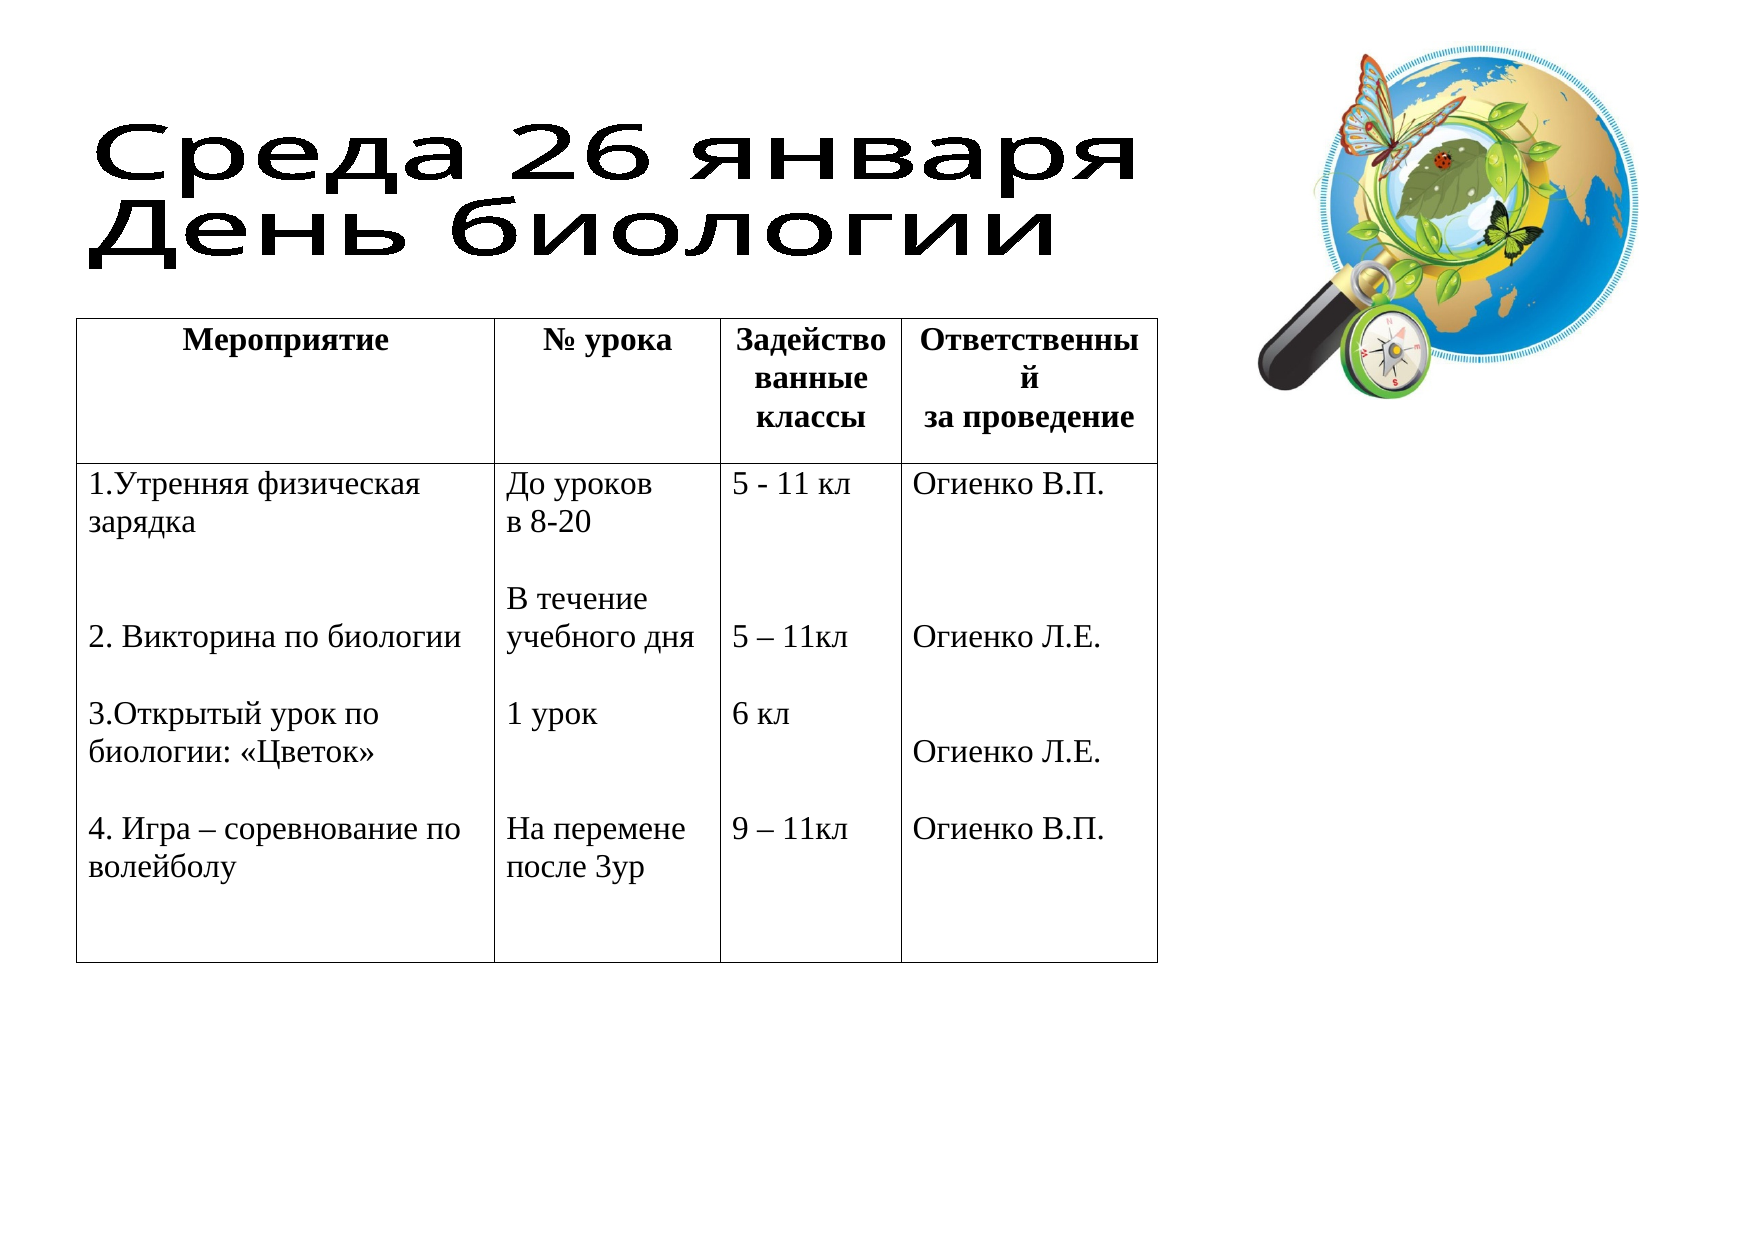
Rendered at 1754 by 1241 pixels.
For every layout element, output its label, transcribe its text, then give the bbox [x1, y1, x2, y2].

table_cell Огиенко В.П. Огиенко Л.Е. Огиенко Л.Е. Огиенко В.П. [902, 464, 1157, 962]
table_cell 1.Утренняя физическая зарядка 2. Викторина по биологии 3.Открытый урок по биологии: «Цветок» 4. Игра – соревнование по волейболу [77, 464, 494, 962]
table_header № урока [495, 319, 720, 462]
table_cell 5 - 11 кл 5 – 11кл 6 кл 9 – 11кл [721, 464, 901, 962]
table_header Мероприятие [77, 319, 494, 462]
table_header Ответственный за проведение [902, 319, 1157, 462]
table_header Задействованные классы [721, 319, 901, 462]
table_cell До уроков в 8-20 В течение учебного дня 1 урок На перемене после 3ур [495, 464, 720, 962]
picture [1257, 41, 1639, 398]
